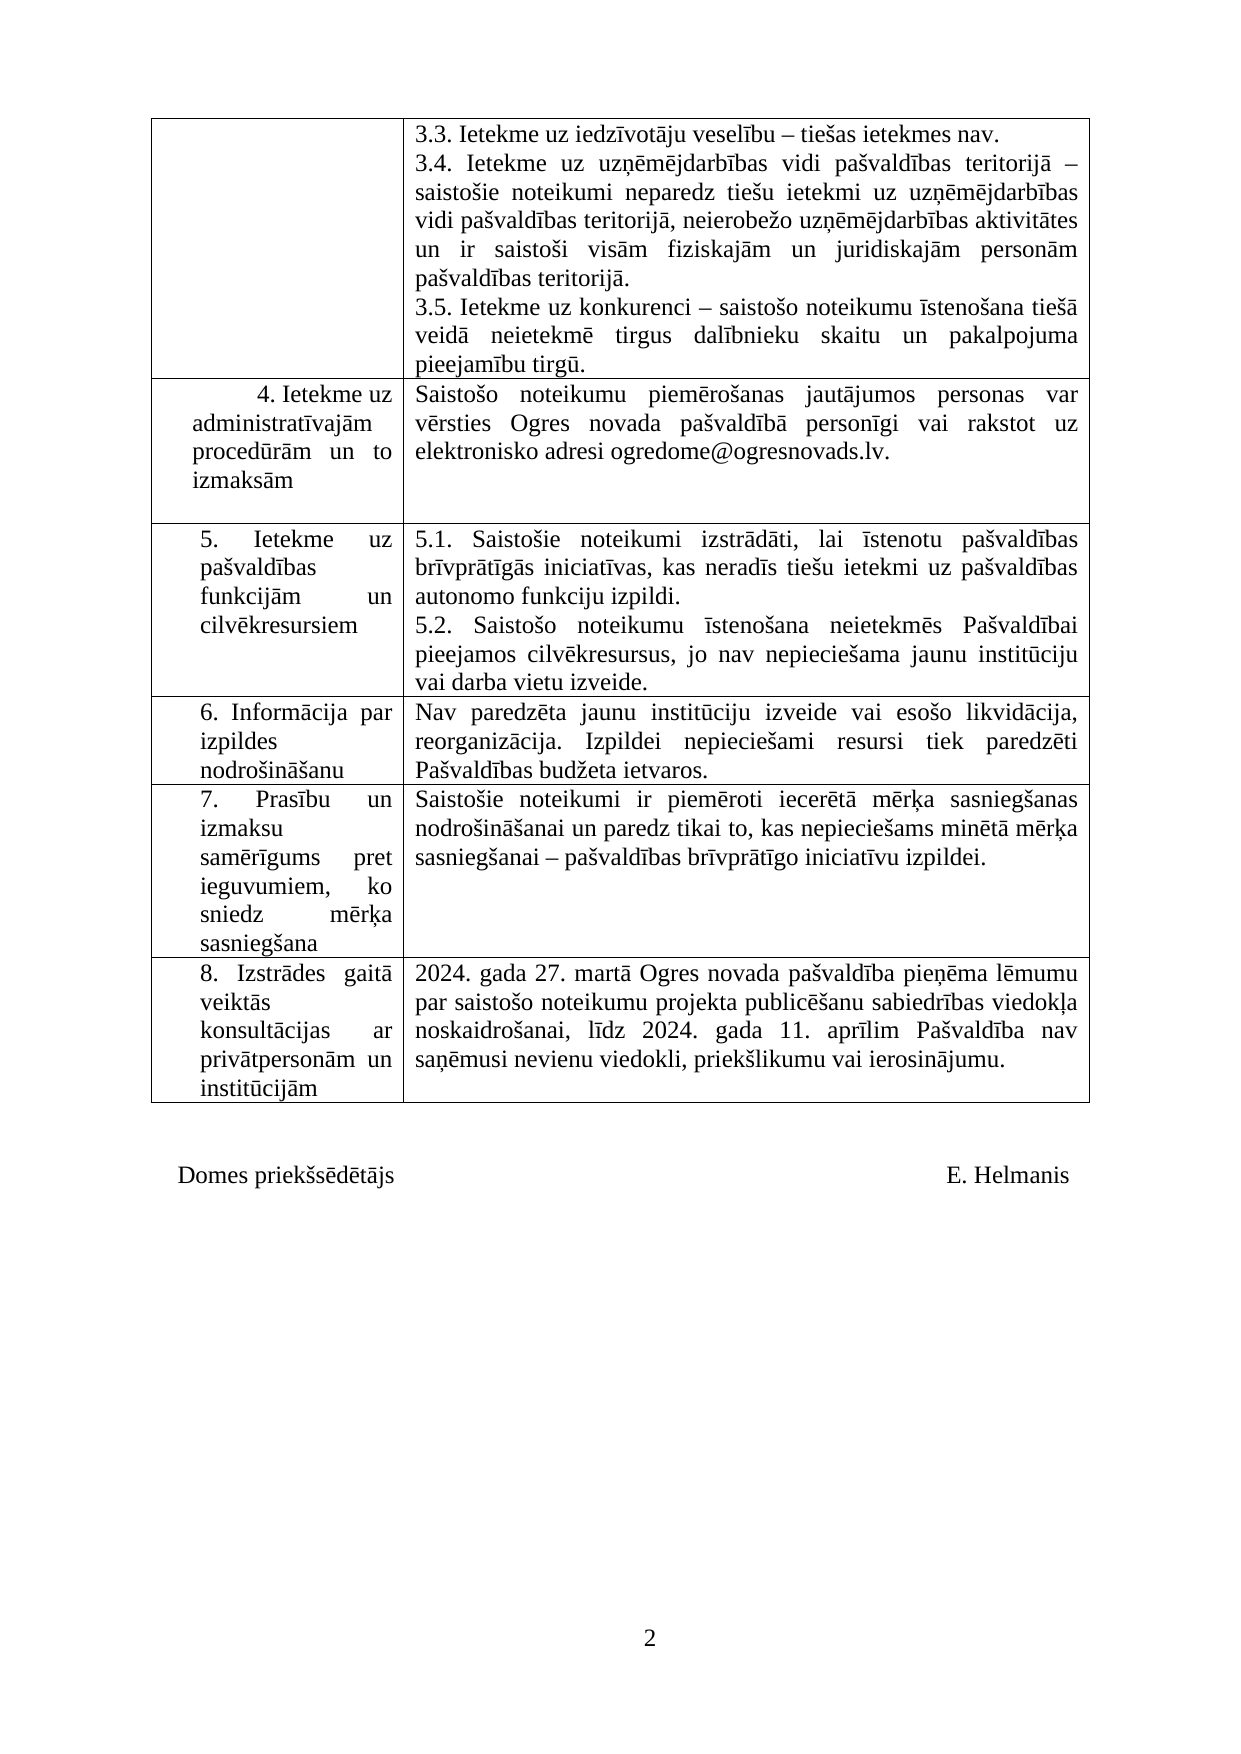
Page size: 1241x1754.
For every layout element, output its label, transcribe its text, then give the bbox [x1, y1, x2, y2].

table_cell [152, 119, 403, 378]
table_cell Saistošie noteikumi ir piemēroti iecerētā mērķa sasniegšanas nodrošināšanai un paredz tikai to, kas nepieciešams minētā mērķa sasniegšanai – pašvaldības brīvprātīgo iniciatīvu izpildei. [404, 785, 1089, 957]
table_cell Nav paredzēta jaunu institūciju izveide vai esošo likvidācija, reorganizācija. Izpildei nepieciešami resursi tiek paredzēti Pašvaldības budžeta ietvaros. [404, 697, 1089, 783]
table_cell 7. Prasību un izmaksu samērīgums pret ieguvumiem, ko sniedz mērķa sasniegšana [152, 785, 403, 957]
table_cell 3.3. Ietekme uz iedzīvotāju veselību – tiešas ietekmes nav. 3.4. Ietekme uz uzņēmējdarbības vidi pašvaldības teritorijā – saistošie noteikumi neparedz tiešu ietekmi uz uzņēmējdarbības vidi pašvaldības teritorijā, neierobežo uzņēmējdarbības aktivitātes un ir saistoši visām fiziskajām un juridiskajām personām pašvaldības teritorijā. 3.5. Ietekme uz konkurenci – saistošo noteikumu īstenošana tiešā veidā neietekmē tirgus dalībnieku skaitu un pakalpojuma pieejamību tirgū. [404, 119, 1089, 378]
table_cell 2024. gada 27. martā Ogres novada pašvaldība pieņēma lēmumu par saistošo noteikumu projekta publicēšanu sabiedrības viedokļa noskaidrošanai, līdz 2024. gada 11. aprīlim Pašvaldība nav saņēmusi nevienu viedokli, priekšlikumu vai ierosinājumu. [404, 958, 1089, 1102]
table_cell 5.1. Saistošie noteikumi izstrādāti, lai īstenotu pašvaldības brīvprātīgās iniciatīvas, kas neradīs tiešu ietekmi uz pašvaldības autonomo funkciju izpildi. 5.2. Saistošo noteikumu īstenošana neietekmēs Pašvaldībai pieejamos cilvēkresursus, jo nav nepieciešama jaunu institūciju vai darba vietu izveide. [404, 524, 1089, 696]
table_cell 8. Izstrādes gaitā veiktās konsultācijas ar privātpersonām un institūcijām [152, 958, 403, 1102]
text Domes priekšsēdētājs E. Helmanis [177, 1160, 1122, 1189]
table_cell 6. Informācija par izpildes nodrošināšanu [152, 697, 403, 783]
table_cell Saistošo noteikumu piemērošanas jautājumos personas var vērsties Ogres novada pašvaldībā personīgi vai rakstot uz elektronisko adresi ogredome@ogresnovads.lv. [404, 379, 1089, 523]
table_cell 4. Ietekme uz administratīvajām procedūrām un to izmaksām [152, 379, 403, 523]
table_cell 5. Ietekme uz pašvaldības funkcijām un cilvēkresursiem [152, 524, 403, 696]
